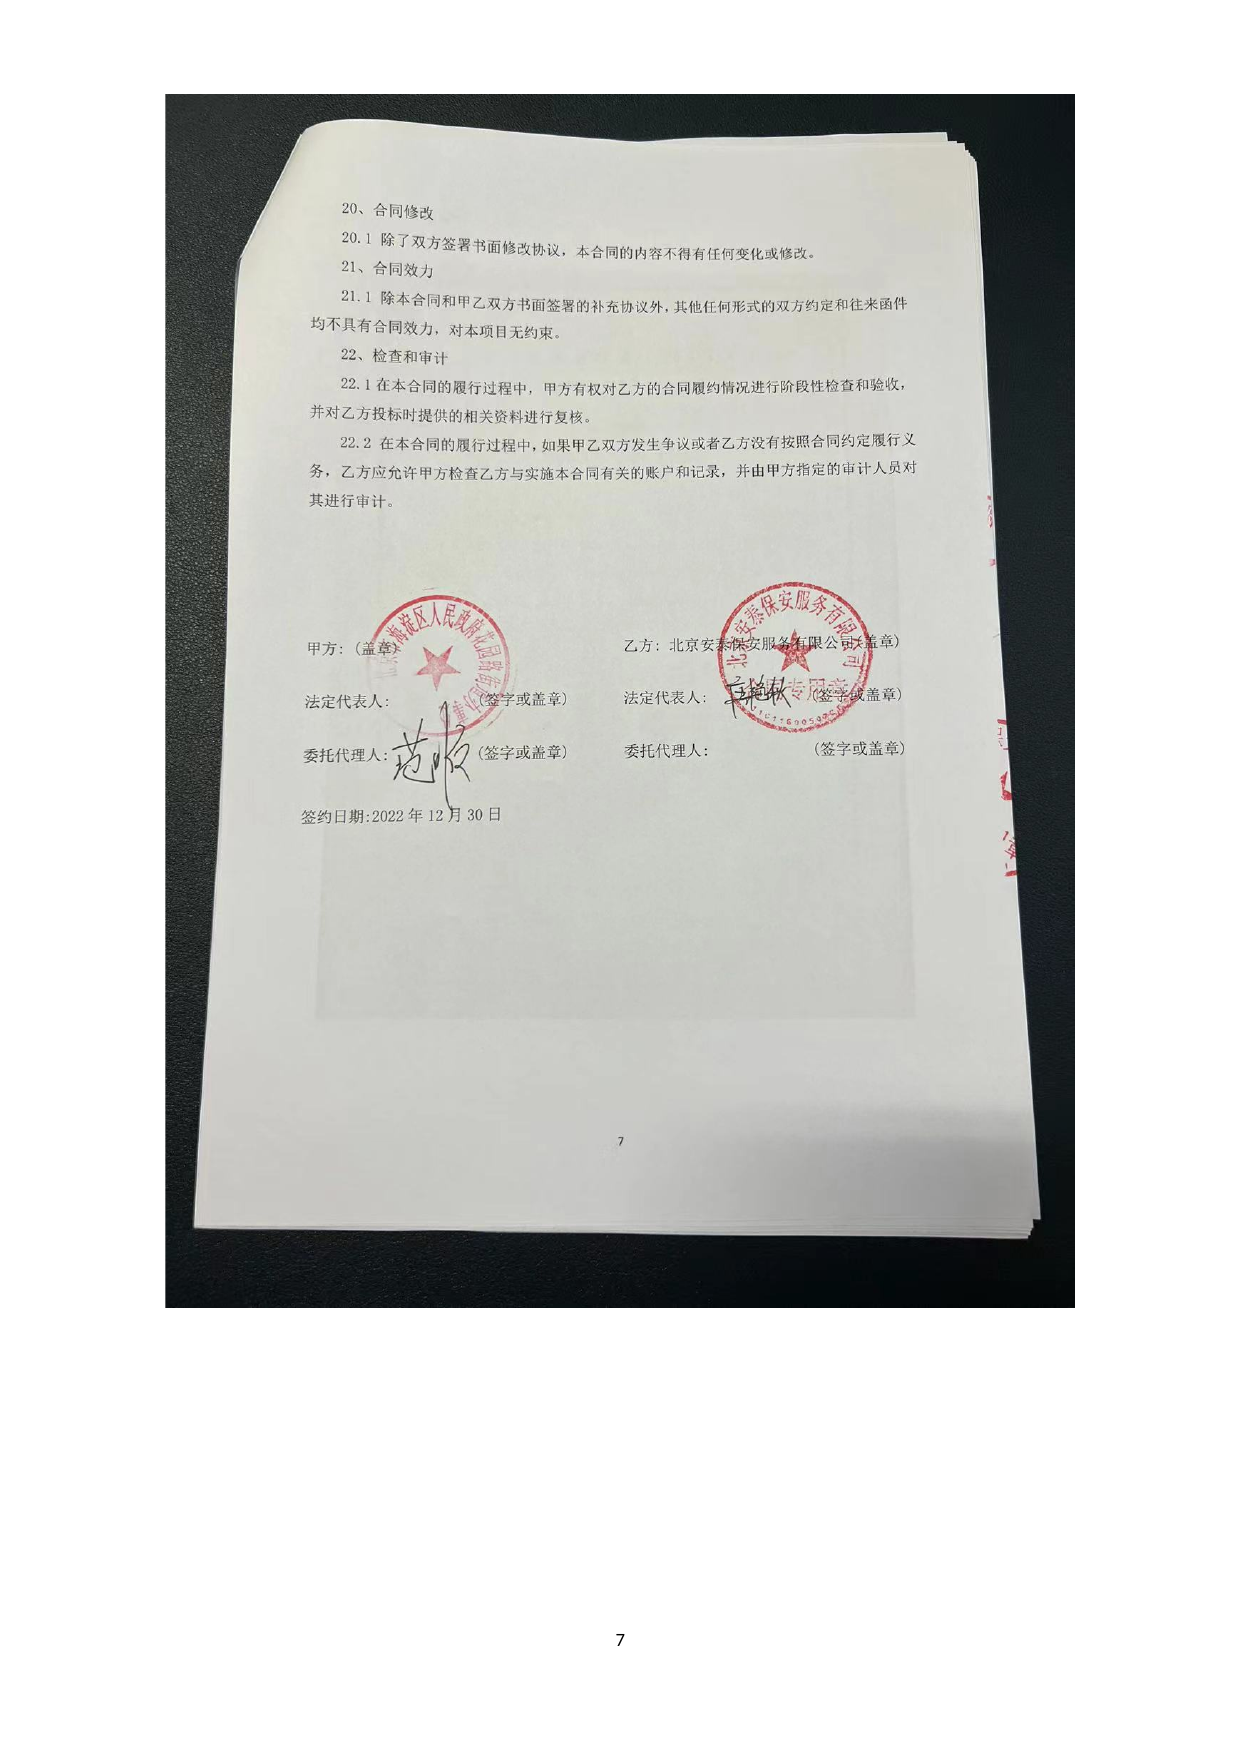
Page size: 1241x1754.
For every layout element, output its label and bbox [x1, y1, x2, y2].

picture [165, 94, 1075, 1308]
